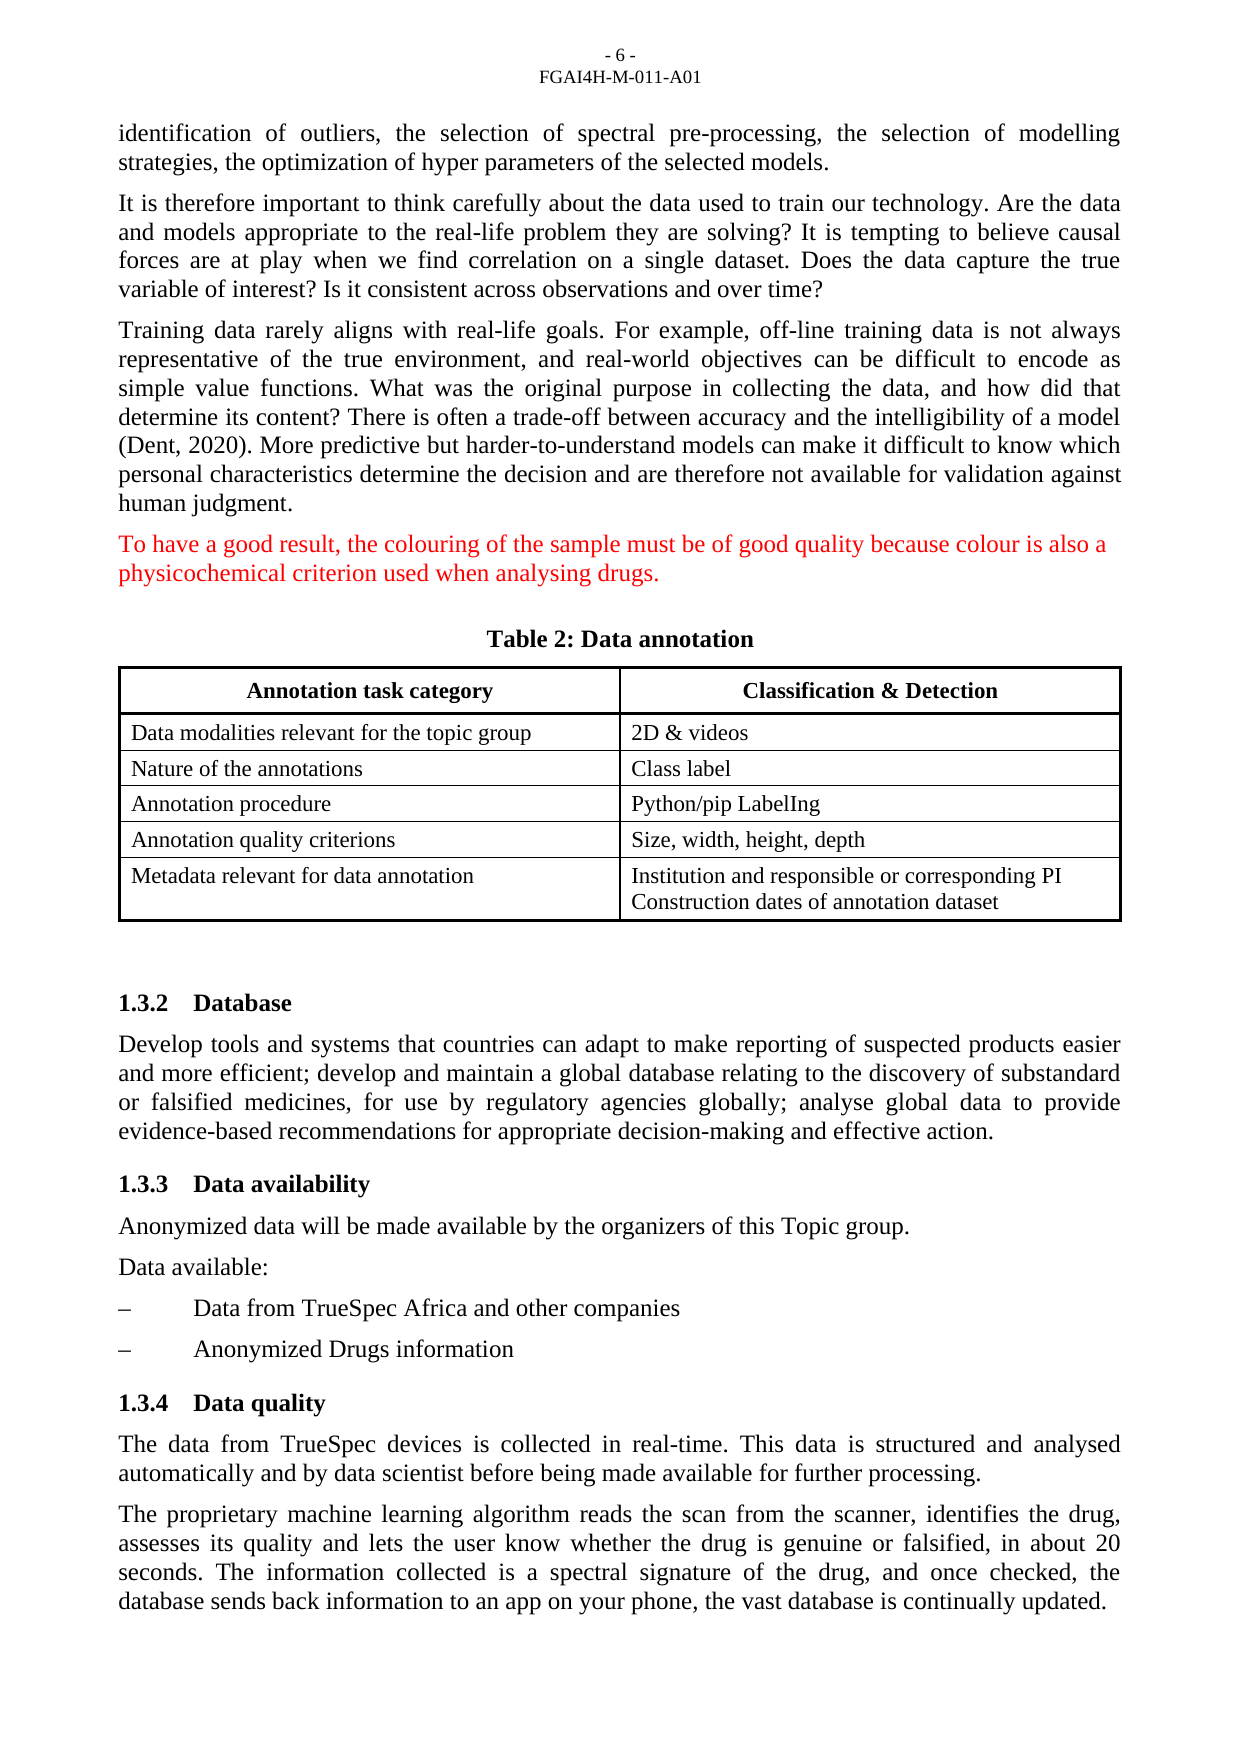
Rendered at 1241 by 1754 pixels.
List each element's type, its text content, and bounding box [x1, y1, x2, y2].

table_cell Metadata relevant for data annotation [121, 858, 619, 919]
table_cell Annotation quality criterions [121, 822, 619, 857]
table_cell Institution and responsible or corresponding PI Construction dates of annotation dataset [621, 858, 1119, 919]
subtitle Database [118, 988, 1122, 1017]
table_cell 2D & videos [621, 715, 1119, 749]
text – Data from TrueSpec Africa and other companies [118, 1293, 1122, 1322]
table_cell Class label [621, 751, 1119, 785]
text – Anonymized Drugs information [118, 1334, 1122, 1363]
text Develop tools and systems that countries can adapt to make reporting of suspected products easier and more efficient; develop and maintain a global database relating to the discovery of substandard or falsified medicines, for use by regulatory agencies globally; analyse global data to provide evidence-based recommendations for appropriate decision-making and effective action. [118, 1029, 1122, 1144]
text The proprietary machine learning algorithm reads the scan from the scanner, identifies the drug, assesses its quality and lets the user know whether the drug is genuine or falsified, in about 20 seconds. The information collected is a spectral signature of the drug, and once checked, the database sends back information to an app on your phone, the vast database is continually updated. [118, 1499, 1122, 1614]
subtitle Data availability [118, 1169, 1122, 1198]
table_cell Data modalities relevant for the topic group [121, 715, 619, 749]
table_header Classification & Detection [621, 669, 1119, 712]
text Training data rarely aligns with real-life goals. For example, off-line training data is not always representative of the true environment, and real-world objectives can be difficult to encode as simple value functions. What was the original purpose in collecting the data, and how did that determine its content? There is often a trade-off between accuracy and the intelligibility of a model (Dent, 2020). More predictive but harder-to-understand models can make it difficult to know which personal characteristics determine the decision and are therefore not available for validation against human judgment. [118, 316, 1122, 517]
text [118, 118, 1122, 176]
table_cell Python/pip LabelIng [621, 786, 1119, 821]
table_cell Nature of the annotations [121, 751, 619, 785]
title Table 2: Data annotation [118, 624, 1122, 653]
text Anonymized data will be made available by the organizers of this Topic group. [118, 1211, 1122, 1239]
table_cell Size, width, height, depth [621, 822, 1119, 857]
table_header Annotation task category [121, 669, 619, 712]
text It is therefore important to think carefully about the data used to train our technology. Are the data and models appropriate to the real-life problem they are solving? It is tempting to believe causal forces are at play when we find correlation on a single dataset. Does the data capture the true variable of interest? Is it consistent across observations and over time? [118, 188, 1122, 303]
subtitle Data quality [118, 1388, 1122, 1417]
text Data available: [118, 1252, 1122, 1281]
text To have a good result, the colouring of the sample must be of good quality because colour is also a physicochemical criterion used when analysing drugs. [118, 529, 1122, 587]
table_cell Annotation procedure [121, 786, 619, 821]
text The data from TrueSpec devices is collected in real-time. This data is structured and analysed automatically and by data scientist before being made available for further processing. [118, 1429, 1122, 1487]
